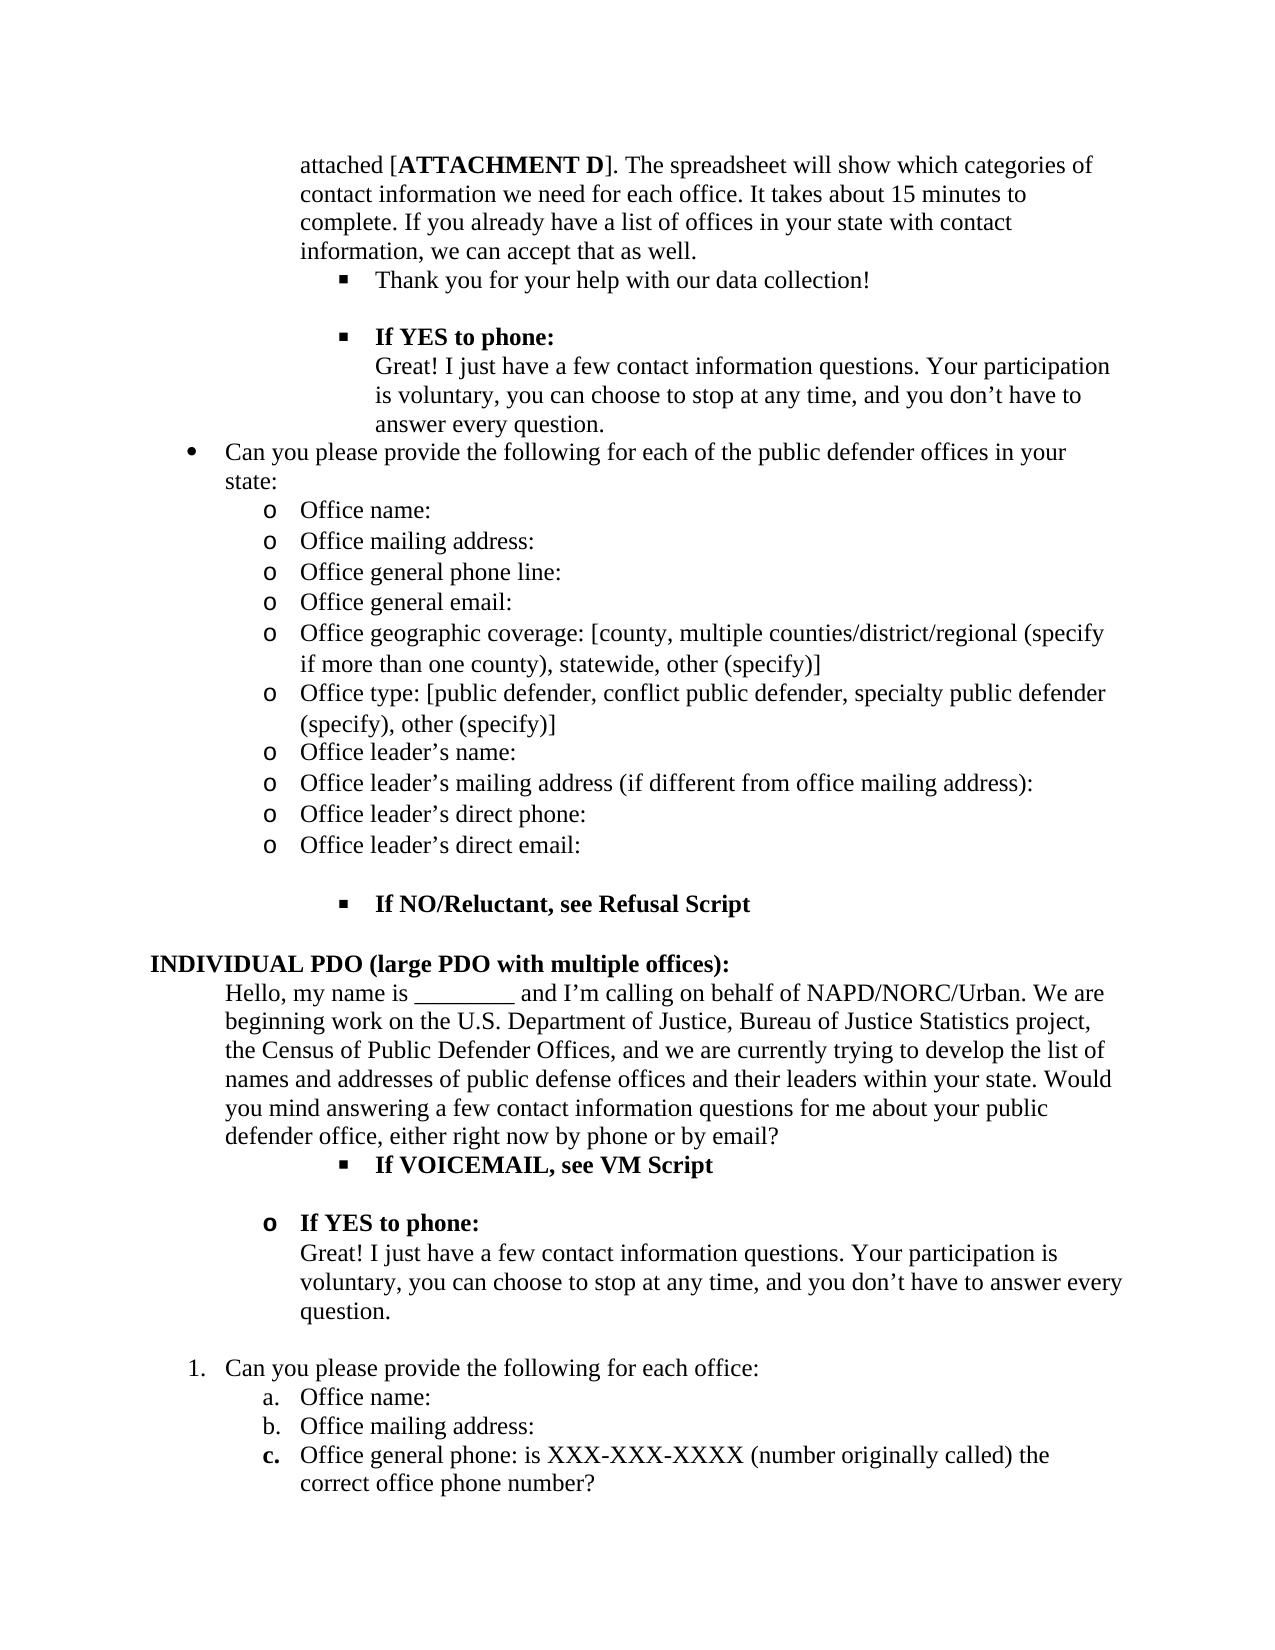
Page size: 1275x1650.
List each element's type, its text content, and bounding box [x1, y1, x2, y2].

list Thank you for your help with our data collection! [337, 265, 1125, 294]
list Office mailing address: [262, 526, 1125, 557]
list Office general email: [262, 587, 1125, 618]
text INDIVIDUAL PDO (large PDO with multiple offices): [150, 949, 1125, 978]
list Office leader’s mailing address (if different from office mailing address): [262, 768, 1125, 799]
list Office leader’s name: [262, 737, 1125, 768]
list If YES to phone: [337, 322, 1125, 351]
list If YES to phone: Great! I just have a few contact information questions. Your participation is voluntary, you can choose to stop at any time, and you don’t have to answer every question. [262, 1208, 1125, 1325]
list Office general phone: is XXX-XXX-XXXX (number originally called) the correct office phone number? [262, 1440, 1125, 1497]
list Can you please provide the following for each office: [187, 1353, 1125, 1382]
list Office leader’s direct email: [262, 830, 1125, 861]
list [262, 150, 1125, 265]
list Office leader’s direct phone: [262, 799, 1125, 830]
list If NO/Reluctant, see Refusal Script [337, 889, 1125, 949]
list Can you please provide the following for each of the public defender offices in your state: [187, 437, 1125, 495]
text Hello, my name is ________ and I’m calling on behalf of NAPD/NORC/Urban. We are beginning work on the U.S. Department of Justice, Bureau of Justice Statistics project, the Census of Public Defender Offices, and we are currently trying to develop the list of names and addresses of public defense offices and their leaders within your state. Would you mind answering a few contact information questions for me about your public defender office, either right now by phone or by email? [225, 978, 1125, 1150]
list Office general phone line: [262, 557, 1125, 587]
list If VOICEMAIL, see VM Script [337, 1150, 1125, 1179]
list Office name: [262, 1382, 1125, 1411]
list Office geographic coverage: [county, multiple counties/district/regional (specify if more than one county), statewide, other (specify)] [262, 618, 1125, 678]
list Great! I just have a few contact information questions. Your participation is voluntary, you can choose to stop at any time, and you don’t have to answer every question. [375, 351, 1125, 437]
list Office type: [public defender, conflict public defender, specialty public defender (specify), other (specify)] [262, 678, 1125, 737]
list Office mailing address: [262, 1411, 1125, 1440]
list Office name: [262, 495, 1125, 526]
